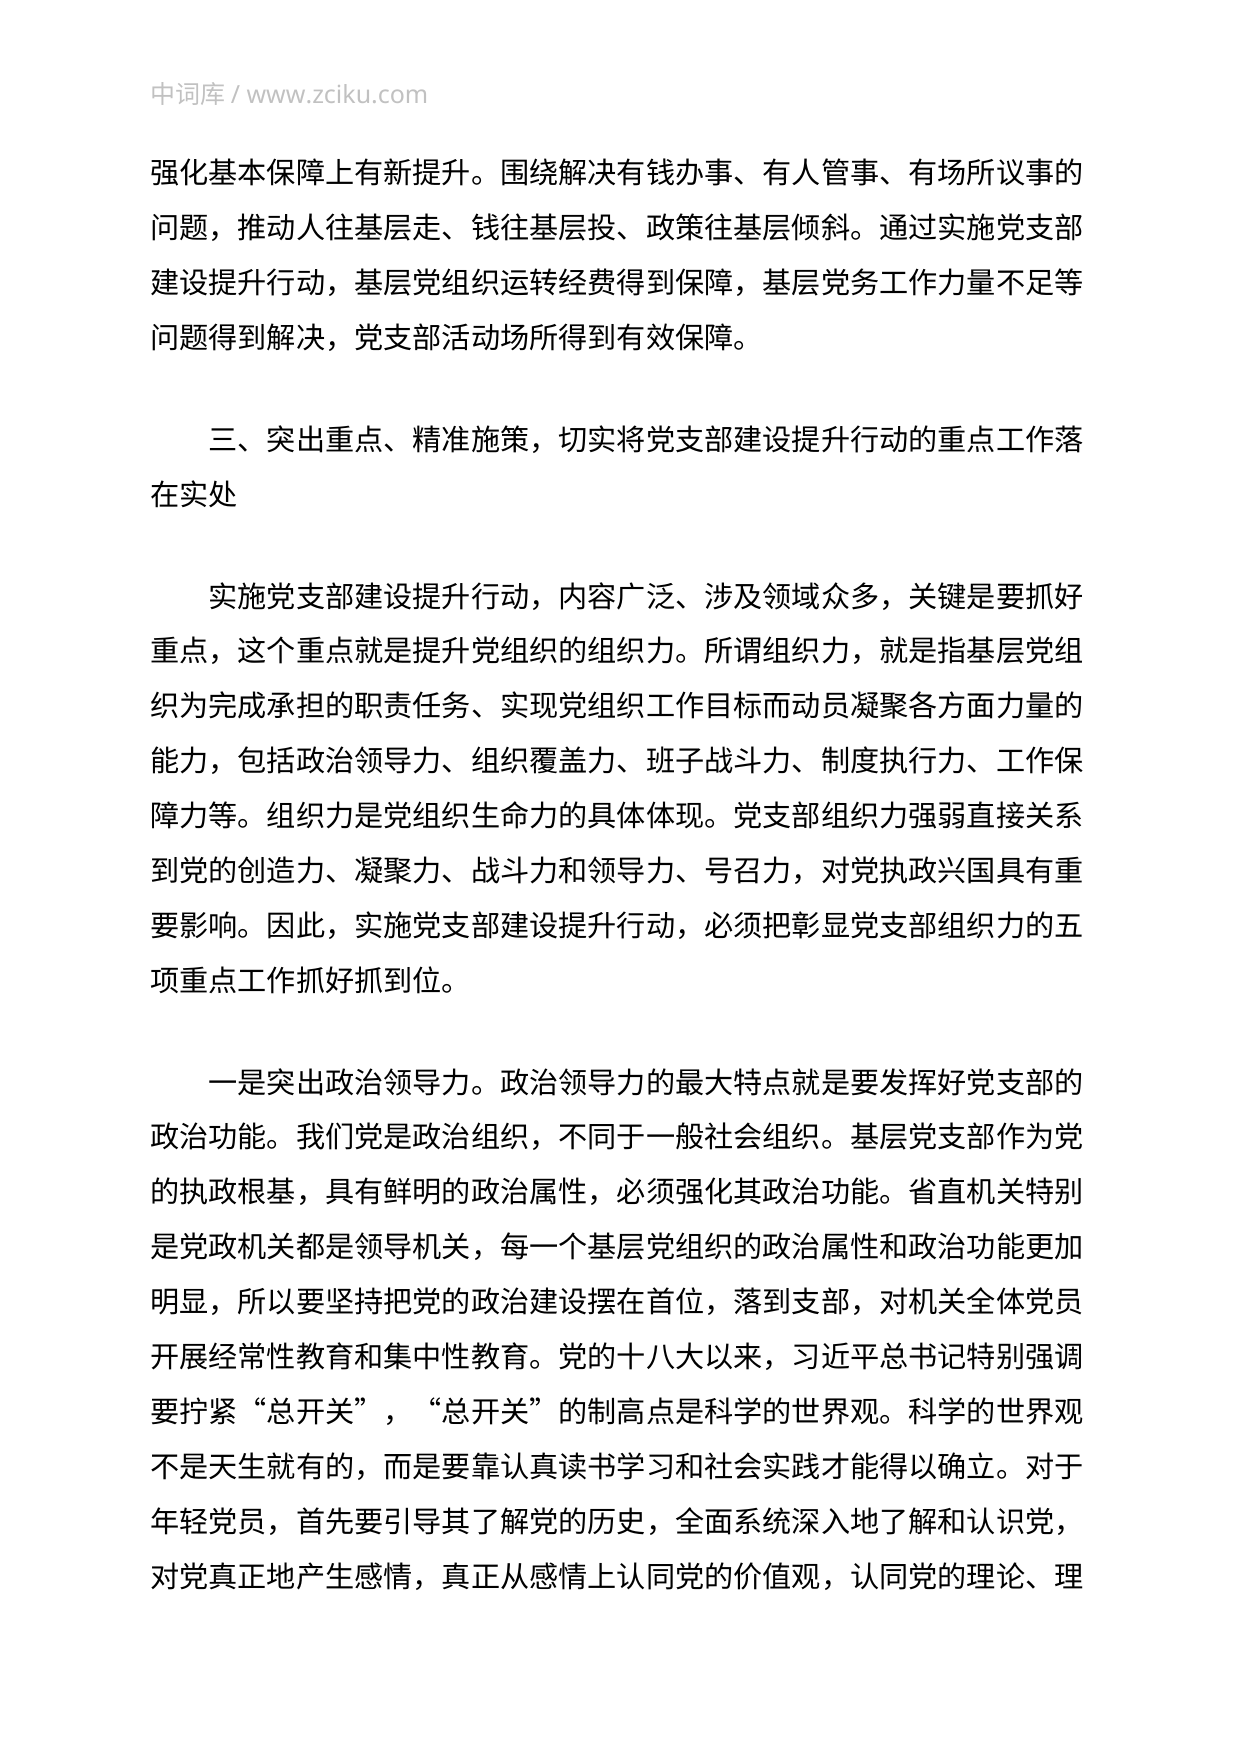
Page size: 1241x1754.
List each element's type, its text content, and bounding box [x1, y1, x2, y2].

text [150, 1059, 1090, 1596]
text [150, 150, 1090, 357]
text 实施党支部建设提升行动，内容广泛、涉及领域众多，关键是要抓好重点，这个重点就是提升党组织的组织力。所谓组织力，就是指基层党组织为完成承担的职责任务、实现党组织工作目标而动员凝聚各方面力量的能力，包括政治领导力、组织覆盖力、班子战斗力、制度执行力、工作保障力等。组织力是党组织生命力的具体体现。党支部组织力强弱直接关系到党的创造力、凝聚力、战斗力和领导力、号召力，对党执政兴国具有重要影响。因此，实施党支部建设提升行动，必须把彰显党支部组织力的五项重点工作抓好抓到位。 [150, 573, 1090, 1000]
text 三、突出重点、精准施策，切实将党支部建设提升行动的重点工作落在实处 [150, 416, 1090, 514]
